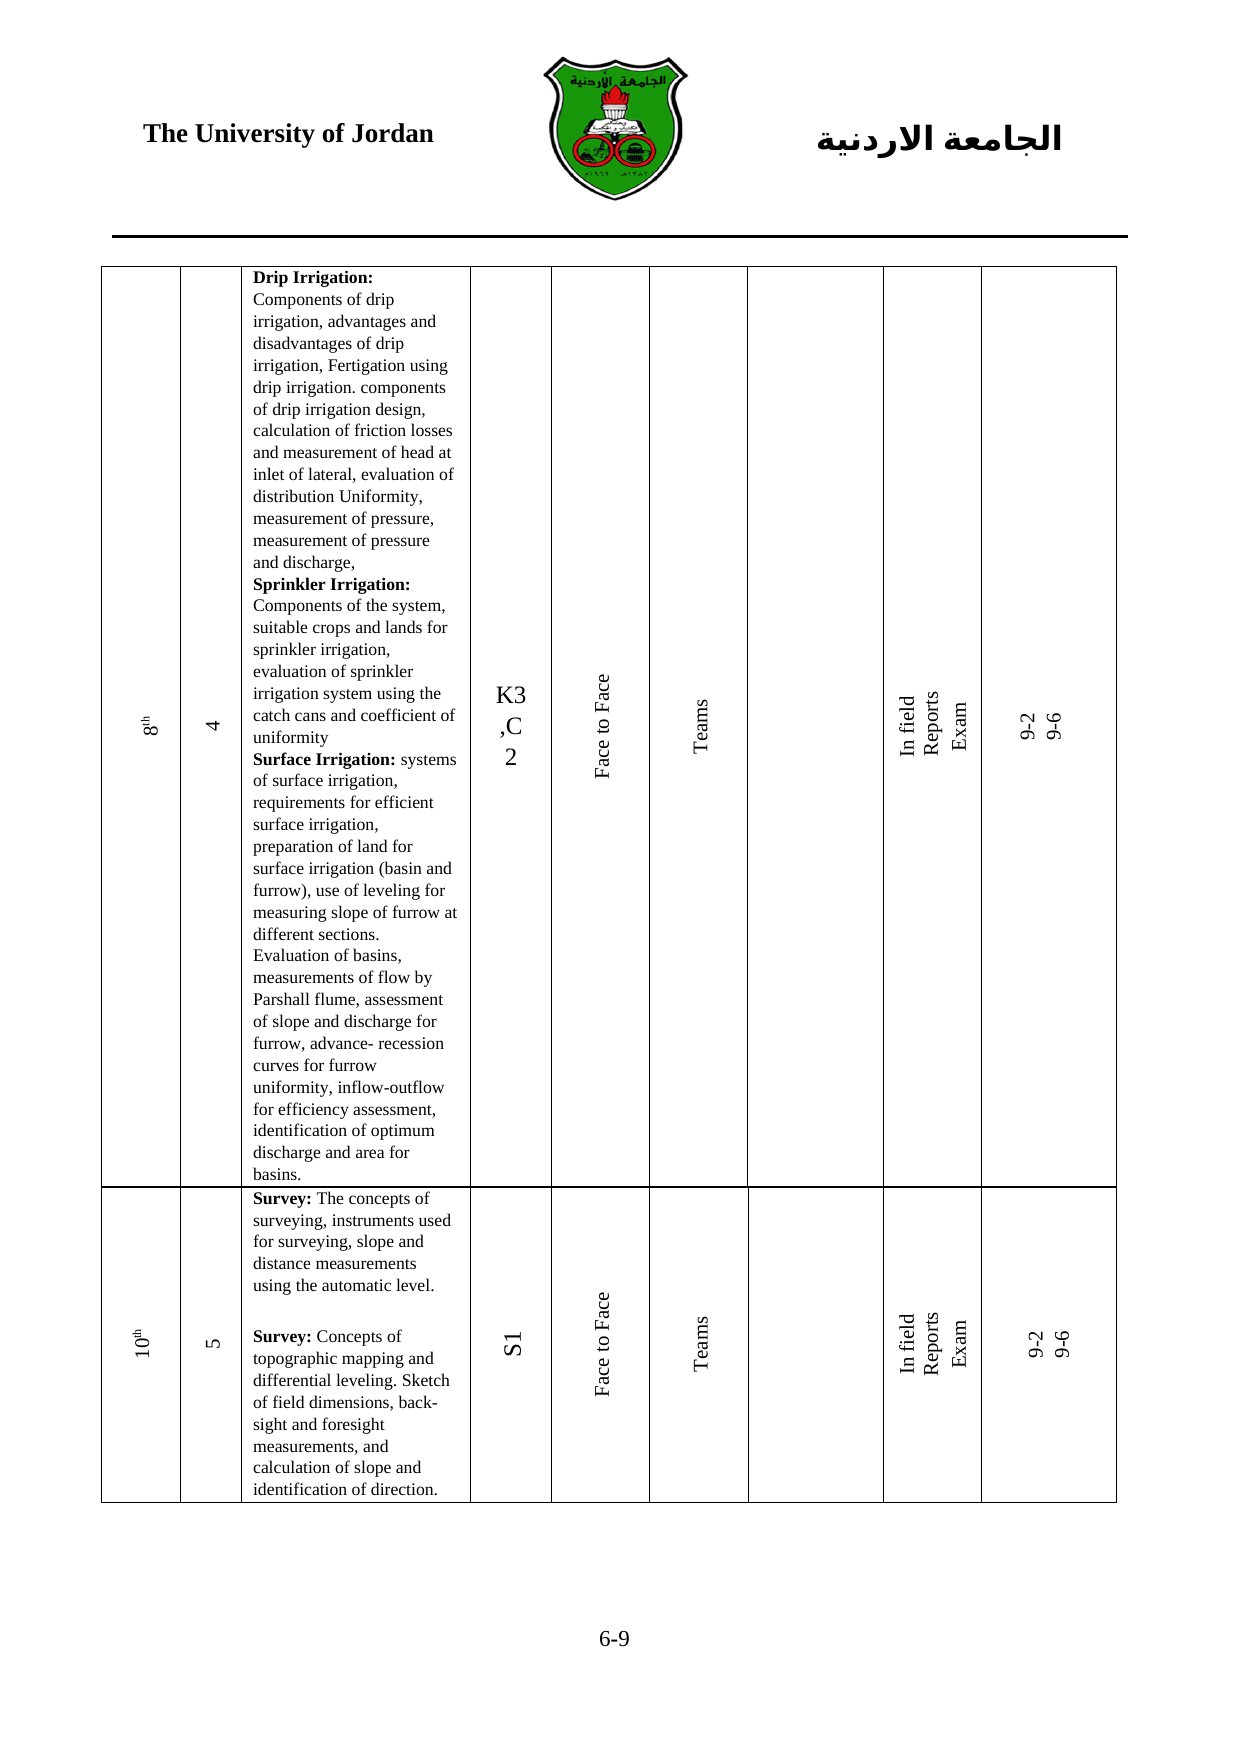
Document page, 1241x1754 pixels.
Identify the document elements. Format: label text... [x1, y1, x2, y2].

table_cell 10th [102, 1188, 180, 1502]
picture [529, 42, 697, 207]
table_cell Teams [650, 1188, 748, 1502]
table_cell K3,C2 [471, 267, 551, 1186]
table_cell Drip Irrigation: Components of drip irrigation, advantages and disadvantages of drip irrigation, Fertigation using drip irrigation. components of drip irrigation design, calculation of friction losses and measurement of head at inlet of lateral, evaluation of distribution Uniformity, measurement of pressure, measurement of pressure and discharge, Sprinkler Irrigation: Components of the system, suitable crops and lands for sprinkler irrigation, evaluation of sprinkler irrigation system using the catch cans and coefficient of uniformity Surface Irrigation: systems of surface irrigation, requirements for efficient surface irrigation, preparation of land for surface irrigation (basin and furrow), use of leveling for measuring slope of furrow at different sections. Evaluation of basins, measurements of flow by Parshall flume, assessment of slope and discharge for furrow, advance- recession curves for furrow uniformity, inflow-outflow for efficiency assessment, identification of optimum discharge and area for basins. [242, 267, 470, 1186]
table_cell 8th [102, 267, 180, 1186]
table_cell 4 [181, 267, 241, 1186]
table_cell 5 [181, 1188, 241, 1502]
table_cell In field Reports Exam [884, 1188, 981, 1502]
table_cell 9-2 9-6 [982, 267, 1116, 1186]
table_cell Face to Face [552, 267, 649, 1186]
table_cell Survey: The concepts of surveying, instruments used for surveying, slope and distance measurements using the automatic level. Survey: Concepts of topographic mapping and differential leveling. Sketch of field dimensions, back-sight and foresight measurements, and calculation of slope and identification of direction. [242, 1188, 470, 1502]
table_cell In field Reports Exam [884, 267, 981, 1186]
table_cell Face to Face [552, 1188, 649, 1502]
table_cell Teams [650, 267, 747, 1186]
table_cell S1 [471, 1188, 551, 1502]
table_cell [749, 1188, 883, 1502]
table_cell [748, 267, 883, 1186]
table_cell 9-2 9-6 [982, 1188, 1116, 1502]
